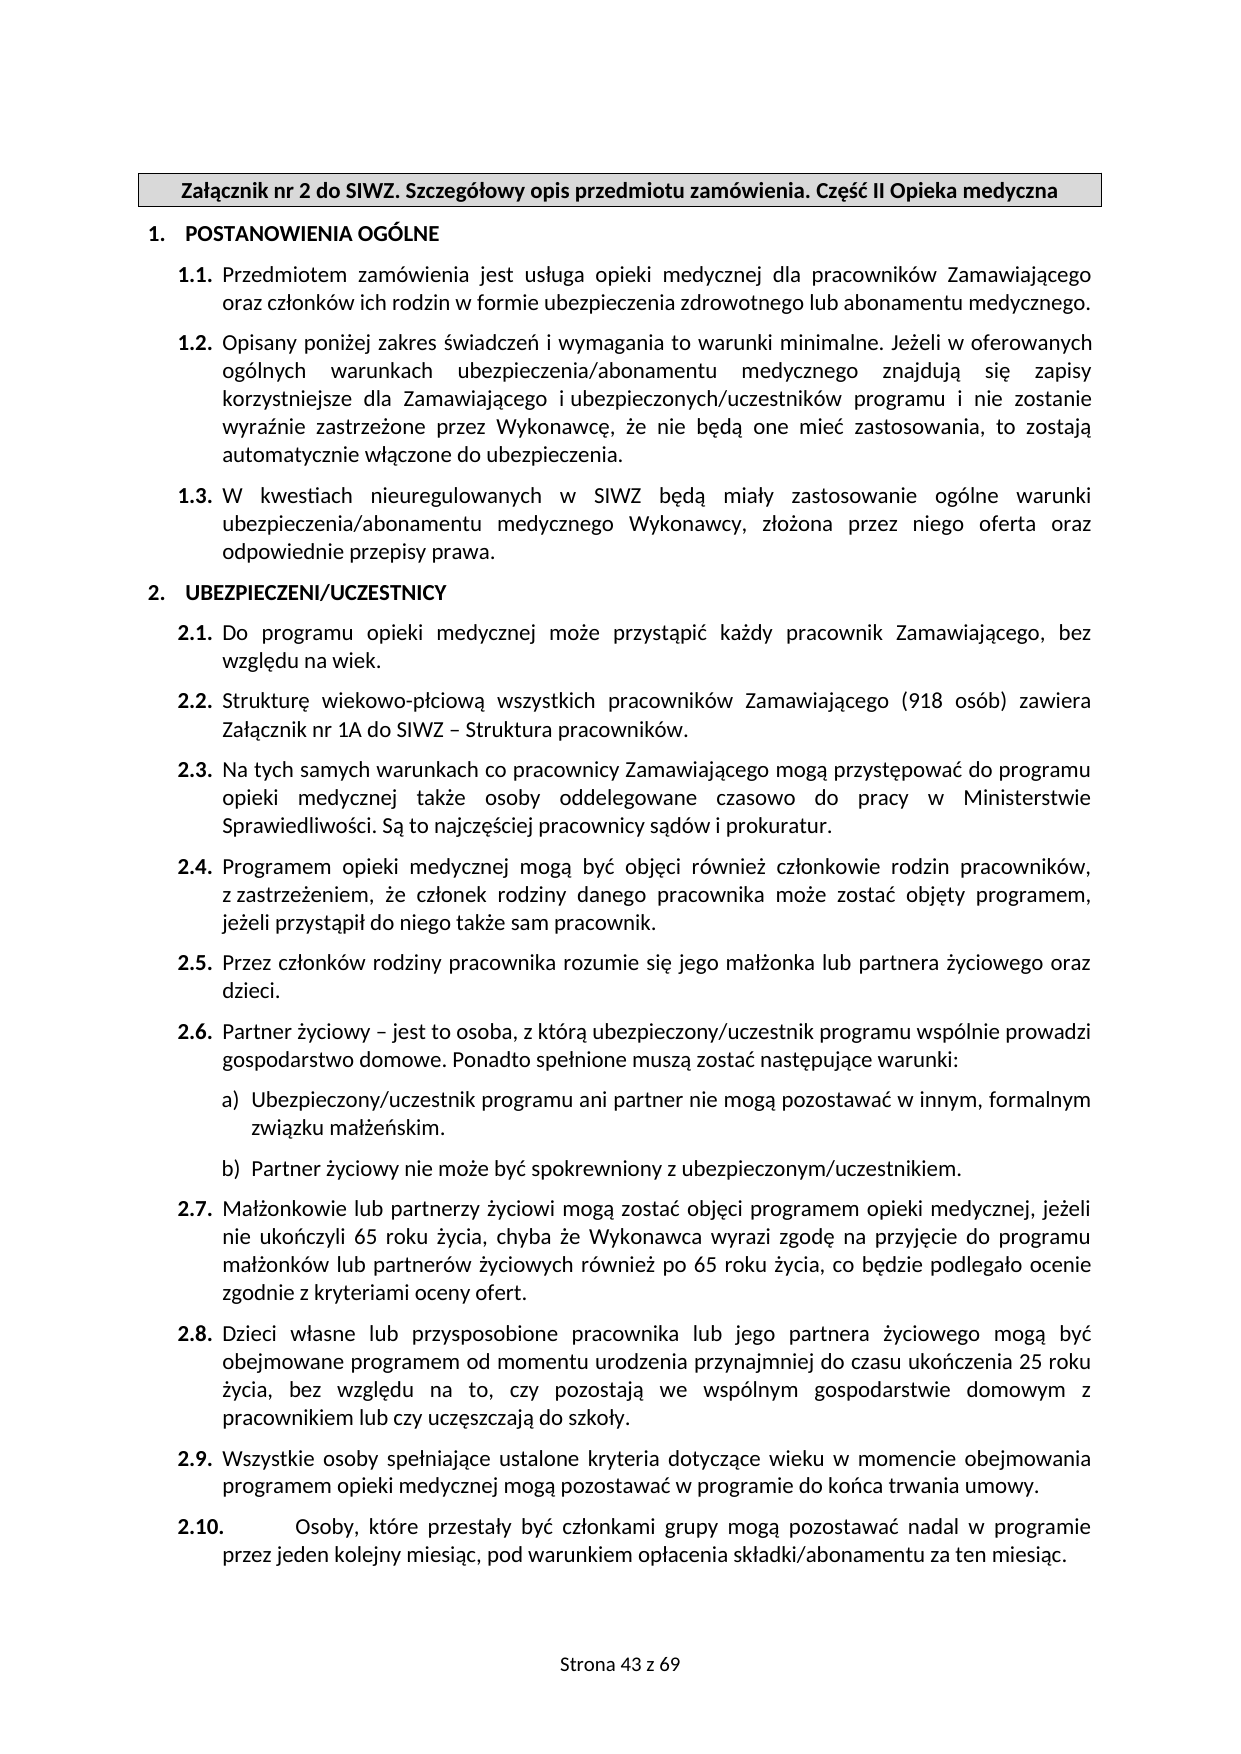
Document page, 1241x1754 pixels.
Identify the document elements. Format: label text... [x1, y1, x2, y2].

text Załącznik nr 2 do SIWZ. Szczegółowy opis przedmiotu zamówienia. Część II Opieka medyczna [139, 174, 1101, 206]
list Na tych samych warunkach co pracownicy Zamawiającego mogą przystępować do programu opieki medycznej także osoby oddelegowane czasowo do pracy w Ministerstwie Sprawiedliwości. Są to najczęściej pracownicy sądów i prokuratur. [177, 755, 1093, 839]
list UBEZPIECZENI/UCZESTNICY [148, 578, 1093, 606]
list Wszystkie osoby spełniające ustalone kryteria dotyczące wieku w momencie obejmowania programem opieki medycznej mogą pozostawać w programie do końca trwania umowy. [177, 1444, 1093, 1500]
list Do programu opieki medycznej może przystąpić każdy pracownik Zamawiającego, bez względu na wiek. [177, 618, 1093, 674]
list Partner życiowy nie może być spokrewniony z ubezpieczonym/uczestnikiem. [221, 1154, 1093, 1182]
list Przez członków rodziny pracownika rozumie się jego małżonka lub partnera życiowego oraz dzieci. [177, 948, 1093, 1004]
list POSTANOWIENIA OGÓLNE [148, 219, 1093, 247]
list W kwestiach nieuregulowanych w SIWZ będą miały zastosowanie ogólne warunki ubezpieczenia/abonamentu medycznego Wykonawcy, złożona przez niego oferta oraz odpowiednie przepisy prawa. [177, 481, 1093, 565]
list Małżonkowie lub partnerzy życiowi mogą zostać objęci programem opieki medycznej, jeżeli nie ukończyli 65 roku życia, chyba że Wykonawca wyrazi zgodę na przyjęcie do programu małżonków lub partnerów życiowych również po 65 roku życia, co będzie podlegało ocenie zgodnie z kryteriami oceny ofert. [177, 1194, 1093, 1307]
list Opisany poniżej zakres świadczeń i wymagania to warunki minimalne. Jeżeli w oferowanych ogólnych warunkach ubezpieczenia/abonamentu medycznego znajdują się zapisy korzystniejsze dla Zamawiającego i ubezpieczonych/uczestników programu i nie zostanie wyraźnie zastrzeżone przez Wykonawcę, że nie będą one mieć zastosowania, to zostają automatycznie włączone do ubezpieczenia. [177, 328, 1093, 468]
list Osoby, które przestały być członkami grupy mogą pozostawać nadal w programie przez jeden kolejny miesiąc, pod warunkiem opłacenia składki/abonamentu za ten miesiąc. [177, 1512, 1093, 1568]
list Przedmiotem zamówienia jest usługa opieki medycznej dla pracowników Zamawiającego oraz członków ich rodzin w formie ubezpieczenia zdrowotnego lub abonamentu medycznego. [177, 260, 1093, 316]
list Strukturę wiekowo-płciową wszystkich pracowników Zamawiającego (918 osób) zawiera Załącznik nr 1A do SIWZ – Struktura pracowników. [177, 687, 1093, 743]
list Ubezpieczony/uczestnik programu ani partner nie mogą pozostawać w innym, formalnym związku małżeńskim. [221, 1085, 1093, 1141]
list Programem opieki medycznej mogą być objęci również członkowie rodzin pracowników, z zastrzeżeniem, że członek rodziny danego pracownika może zostać objęty programem, jeżeli przystąpił do niego także sam pracownik. [177, 852, 1093, 936]
list Dzieci własne lub przysposobione pracownika lub jego partnera życiowego mogą być obejmowane programem od momentu urodzenia przynajmniej do czasu ukończenia 25 roku życia, bez względu na to, czy pozostają we wspólnym gospodarstwie domowym z pracownikiem lub czy uczęszczają do szkoły. [177, 1319, 1093, 1431]
list Partner życiowy – jest to osoba, z którą ubezpieczony/uczestnik programu wspólnie prowadzi gospodarstwo domowe. Ponadto spełnione muszą zostać następujące warunki: [177, 1017, 1093, 1073]
